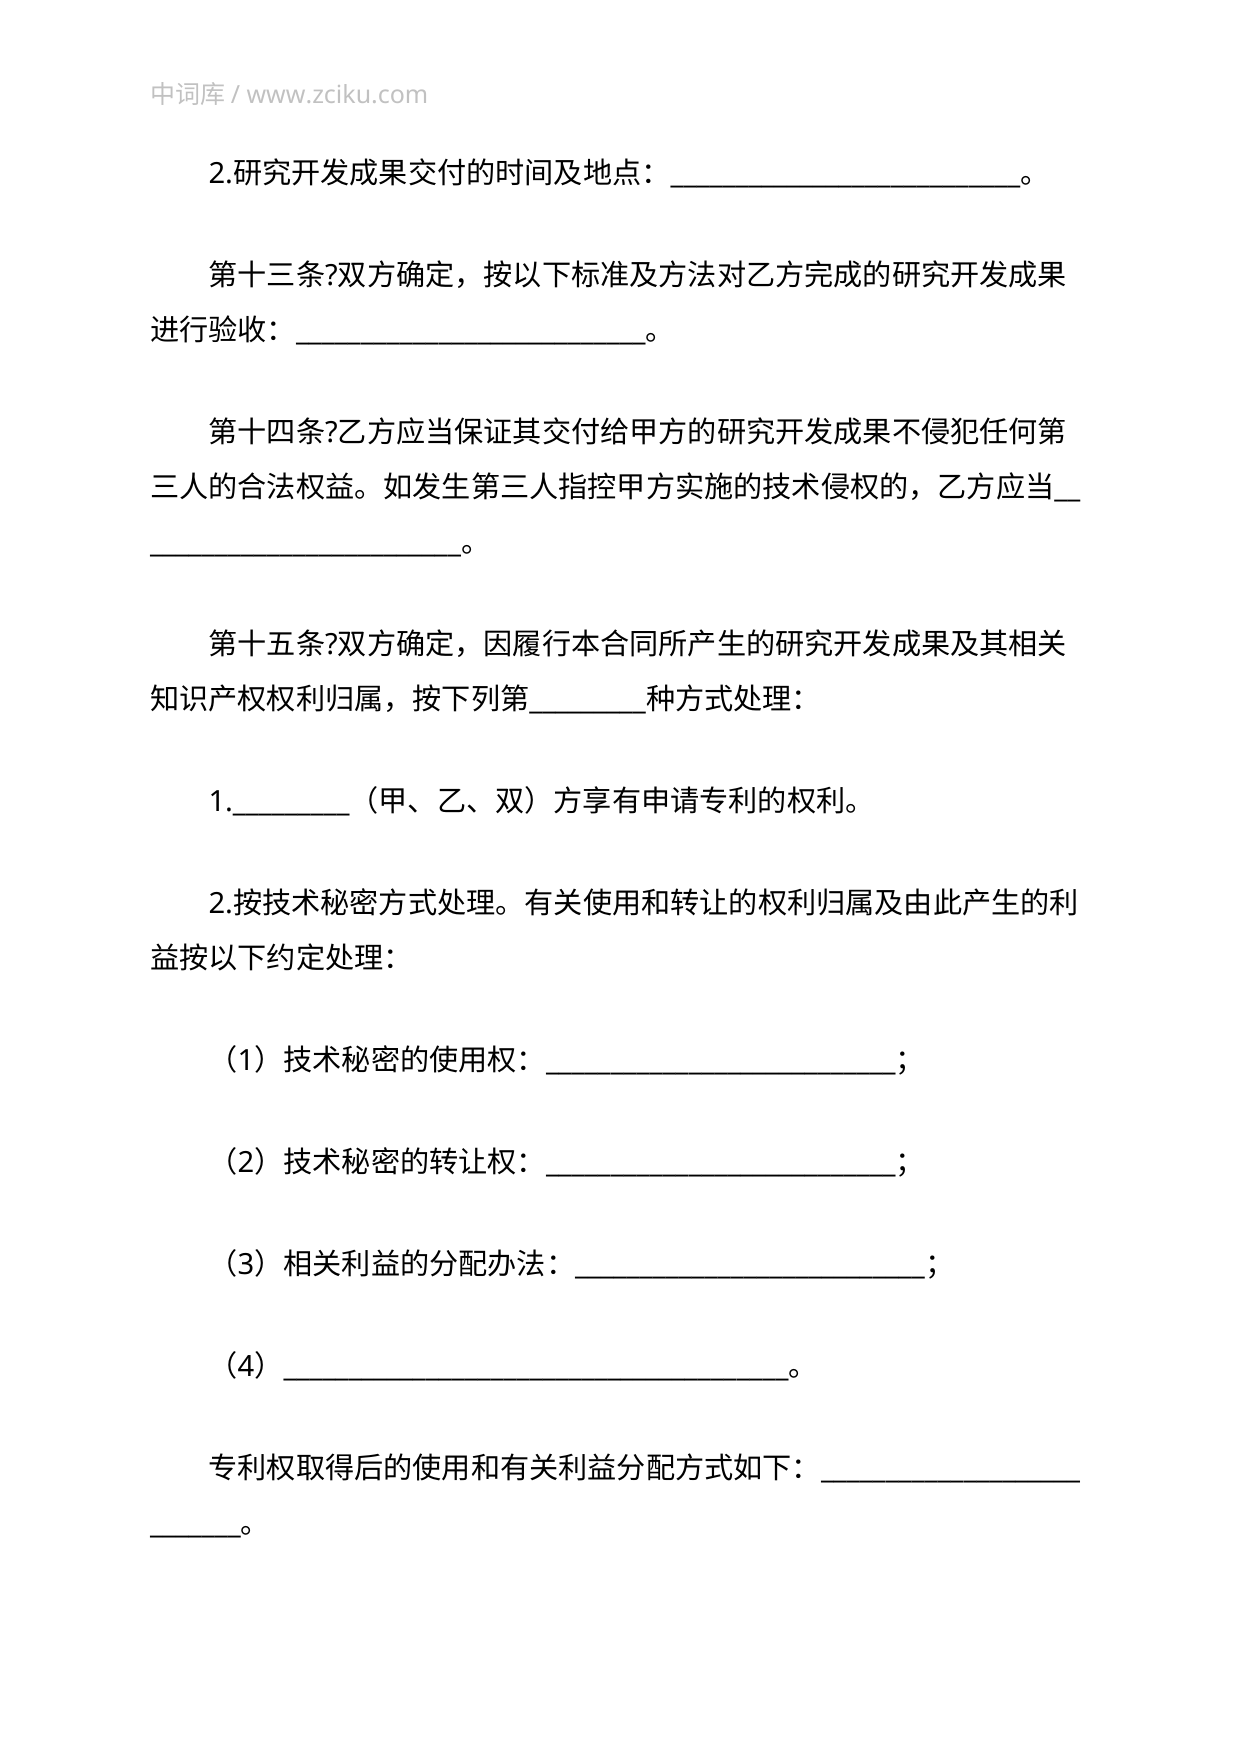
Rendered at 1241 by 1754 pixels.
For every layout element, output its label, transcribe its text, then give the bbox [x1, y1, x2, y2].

text 2.按技术秘密方式处理。有关使用和转让的权利归属及由此产生的利益按以下约定处理： [150, 880, 1090, 977]
text 第十四条?乙方应当保证其交付给甲方的研究开发成果不侵犯任何第三人的合法权益。如发生第三人指控甲方实施的技术侵权的，乙方应当__________________________。 [150, 409, 1090, 561]
text （4）_______________________________________。 [150, 1343, 1090, 1385]
text 第十三条?双方确定，按以下标准及方法对乙方完成的研究开发成果进行验收：___________________________。 [150, 252, 1090, 349]
text 2.研究开发成果交付的时间及地点：___________________________。 [150, 150, 1090, 192]
text 专利权取得后的使用和有关利益分配方式如下：___________________________。 [150, 1444, 1090, 1542]
text 1._________（甲、乙、双）方享有申请专利的权利。 [150, 778, 1090, 820]
text （3）相关利益的分配办法：___________________________； [150, 1241, 1090, 1283]
text 第十五条?双方确定，因履行本合同所产生的研究开发成果及其相关知识产权权利归属，按下列第_________种方式处理： [150, 621, 1090, 718]
text （1）技术秘密的使用权：___________________________； [150, 1037, 1090, 1079]
text （2）技术秘密的转让权：___________________________； [150, 1139, 1090, 1181]
